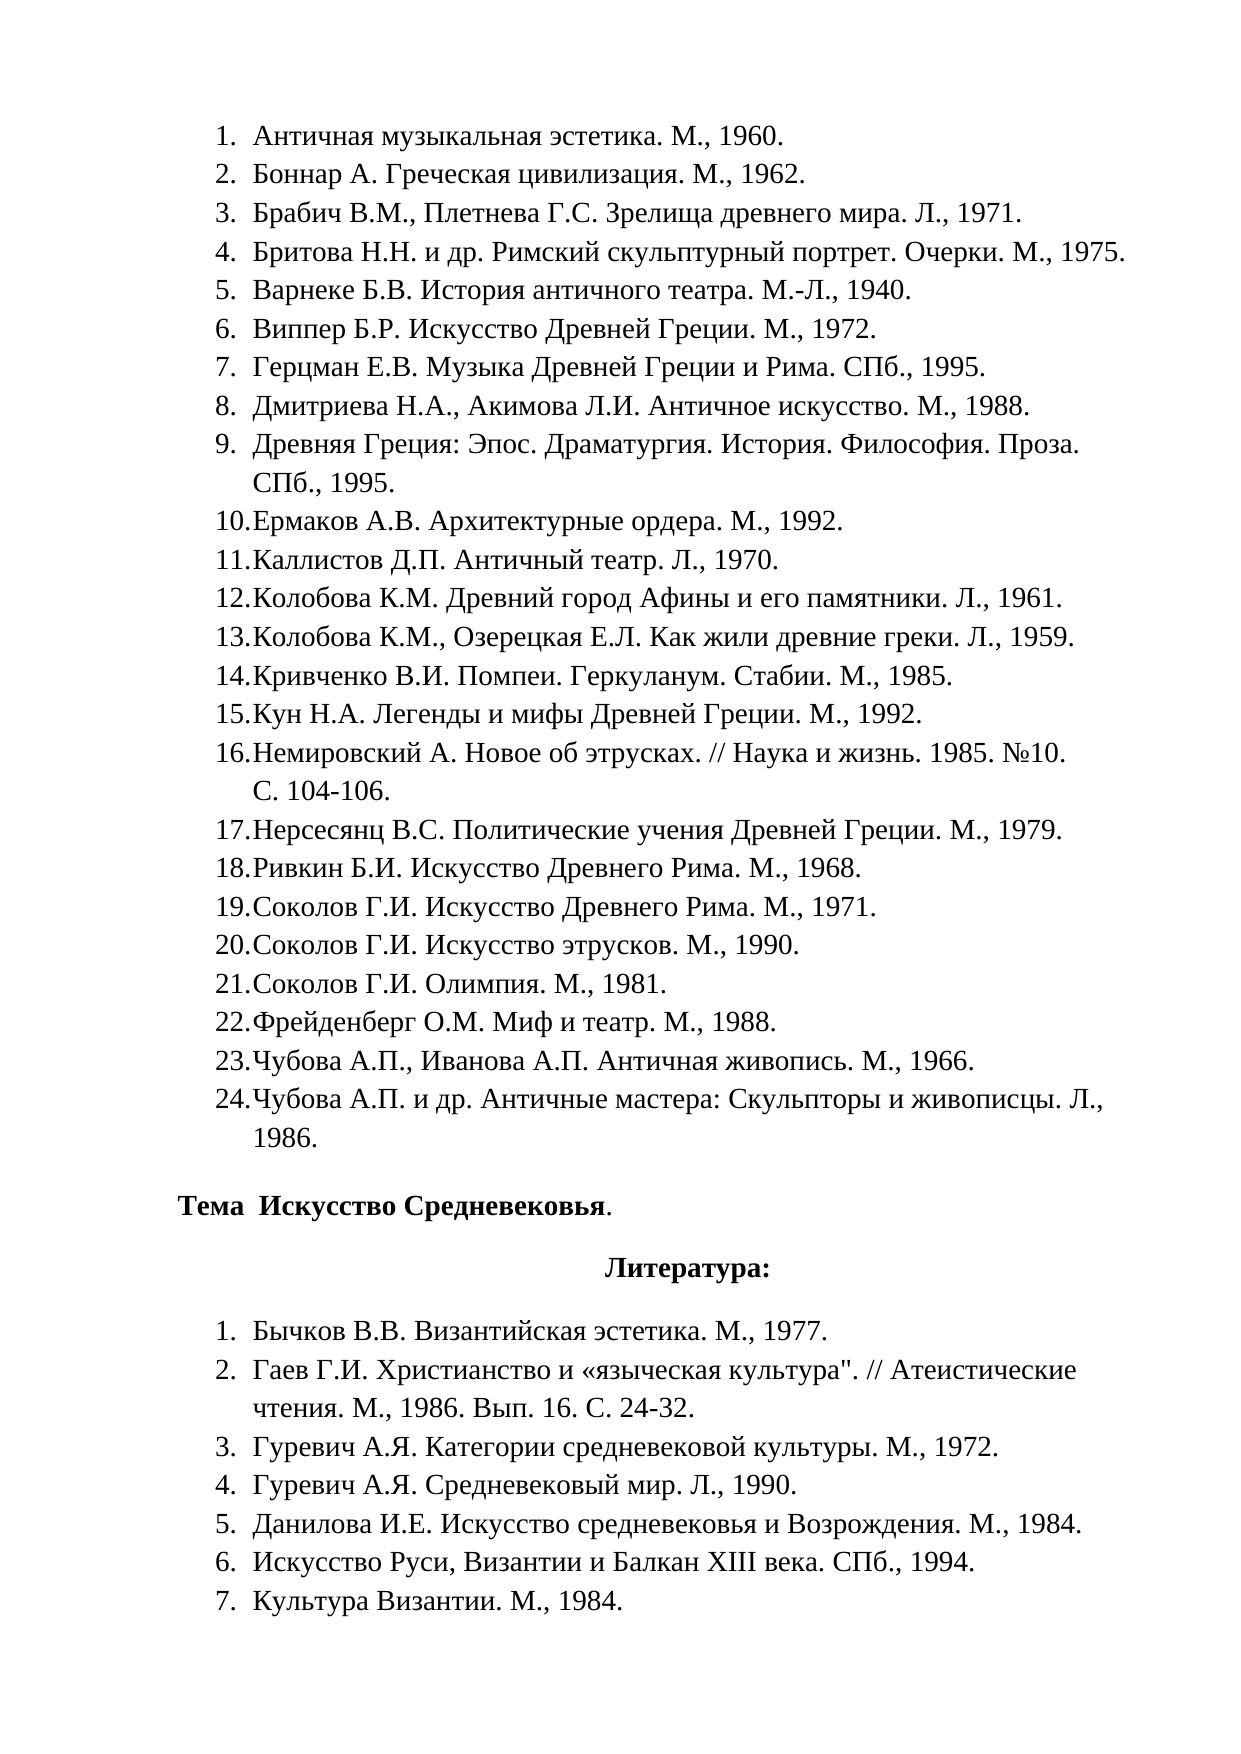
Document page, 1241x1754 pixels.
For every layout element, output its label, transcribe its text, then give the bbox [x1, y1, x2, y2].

list Гуревич А.Я. Средневековый мир. Л., 1990. [215, 1467, 1152, 1501]
list Колобова К.М., Озерецкая Е.Л. Как жили древние греки. Л., 1959. [215, 619, 1152, 653]
list Данилова И.Е. Искусство средневековья и Возрождения. М., 1984. [215, 1506, 1152, 1539]
list Древняя Греция: Эпос. Драматургия. История. Философия. Проза. СПб., 1995. [215, 426, 1152, 498]
list Брабич В.М., Плетнева Г.С. Зрелища древнего мира. Л., 1971. [215, 195, 1152, 229]
list Кун Н.А. Легенды и мифы Древней Греции. М., 1992. [215, 696, 1152, 730]
list Ривкин Б.И. Искусство Древнего Рима. М., 1968. [215, 850, 1152, 884]
list Варнеке Б.В. История античного театра. М.-Л., 1940. [215, 272, 1152, 306]
list Ермаков А.В. Архитектурные ордера. М., 1992. [215, 503, 1152, 537]
text Тема Искусство Средневековья. [177, 1188, 1152, 1221]
list Соколов Г.И. Искусство Древнего Рима. М., 1971. [215, 889, 1152, 922]
list Каллистов Д.П. Античный театр. Л., 1970. [215, 542, 1152, 576]
list Боннар А. Греческая цивилизация. М., 1962. [215, 157, 1152, 190]
list Немировский А. Новое об этрусках. // Наука и жизнь. 1985. №10. С. 104-106. [215, 735, 1152, 807]
list Кривченко В.И. Помпеи. Геркуланум. Стабии. М., 1985. [215, 658, 1152, 691]
list Нерсесянц В.С. Политические учения Древней Греции. М., 1979. [215, 812, 1152, 845]
list Бычков В.В. Византийская эстетика. М., 1977. [215, 1313, 1152, 1347]
list Чубова А.П. и др. Античные мастера: Скульпторы и живописцы. Л., 1986. [215, 1082, 1152, 1154]
list Герцман Е.В. Музыка Древней Греции и Рима. СПб., 1995. [215, 349, 1152, 383]
list Дмитриева Н.А., Акимова Л.И. Античное искусство. М., 1988. [215, 388, 1152, 421]
list Культура Византии. М., 1984. [215, 1583, 1152, 1617]
list Фрейденберг О.М. Миф и театр. М., 1988. [215, 1004, 1152, 1038]
list Гуревич А.Я. Категории средневековой культуры. М., 1972. [215, 1429, 1152, 1462]
text Литература: [177, 1251, 1152, 1284]
list Колобова К.М. Древний город Афины и его памятники. Л., 1961. [215, 581, 1152, 614]
list Гаев Г.И. Христианство и «языческая культура". // Атеистические чтения. М., 1986. Вып. 16. С. 24-32. [215, 1352, 1152, 1424]
list Соколов Г.И. Олимпия. М., 1981. [215, 966, 1152, 999]
list Соколов Г.И. Искусство этрусков. М., 1990. [215, 927, 1152, 961]
list Античная музыкальная эстетика. М., 1960. [215, 118, 1152, 152]
list Бритова Н.Н. и др. Римский скульптурный портрет. Очерки. М., 1975. [215, 234, 1152, 267]
list Виппер Б.Р. Искусство Древней Греции. М., 1972. [215, 311, 1152, 344]
list Чубова А.П., Иванова А.П. Античная живопись. М., 1966. [215, 1043, 1152, 1077]
list Искусство Руси, Византии и Балкан XIII века. СПб., 1994. [215, 1544, 1152, 1578]
